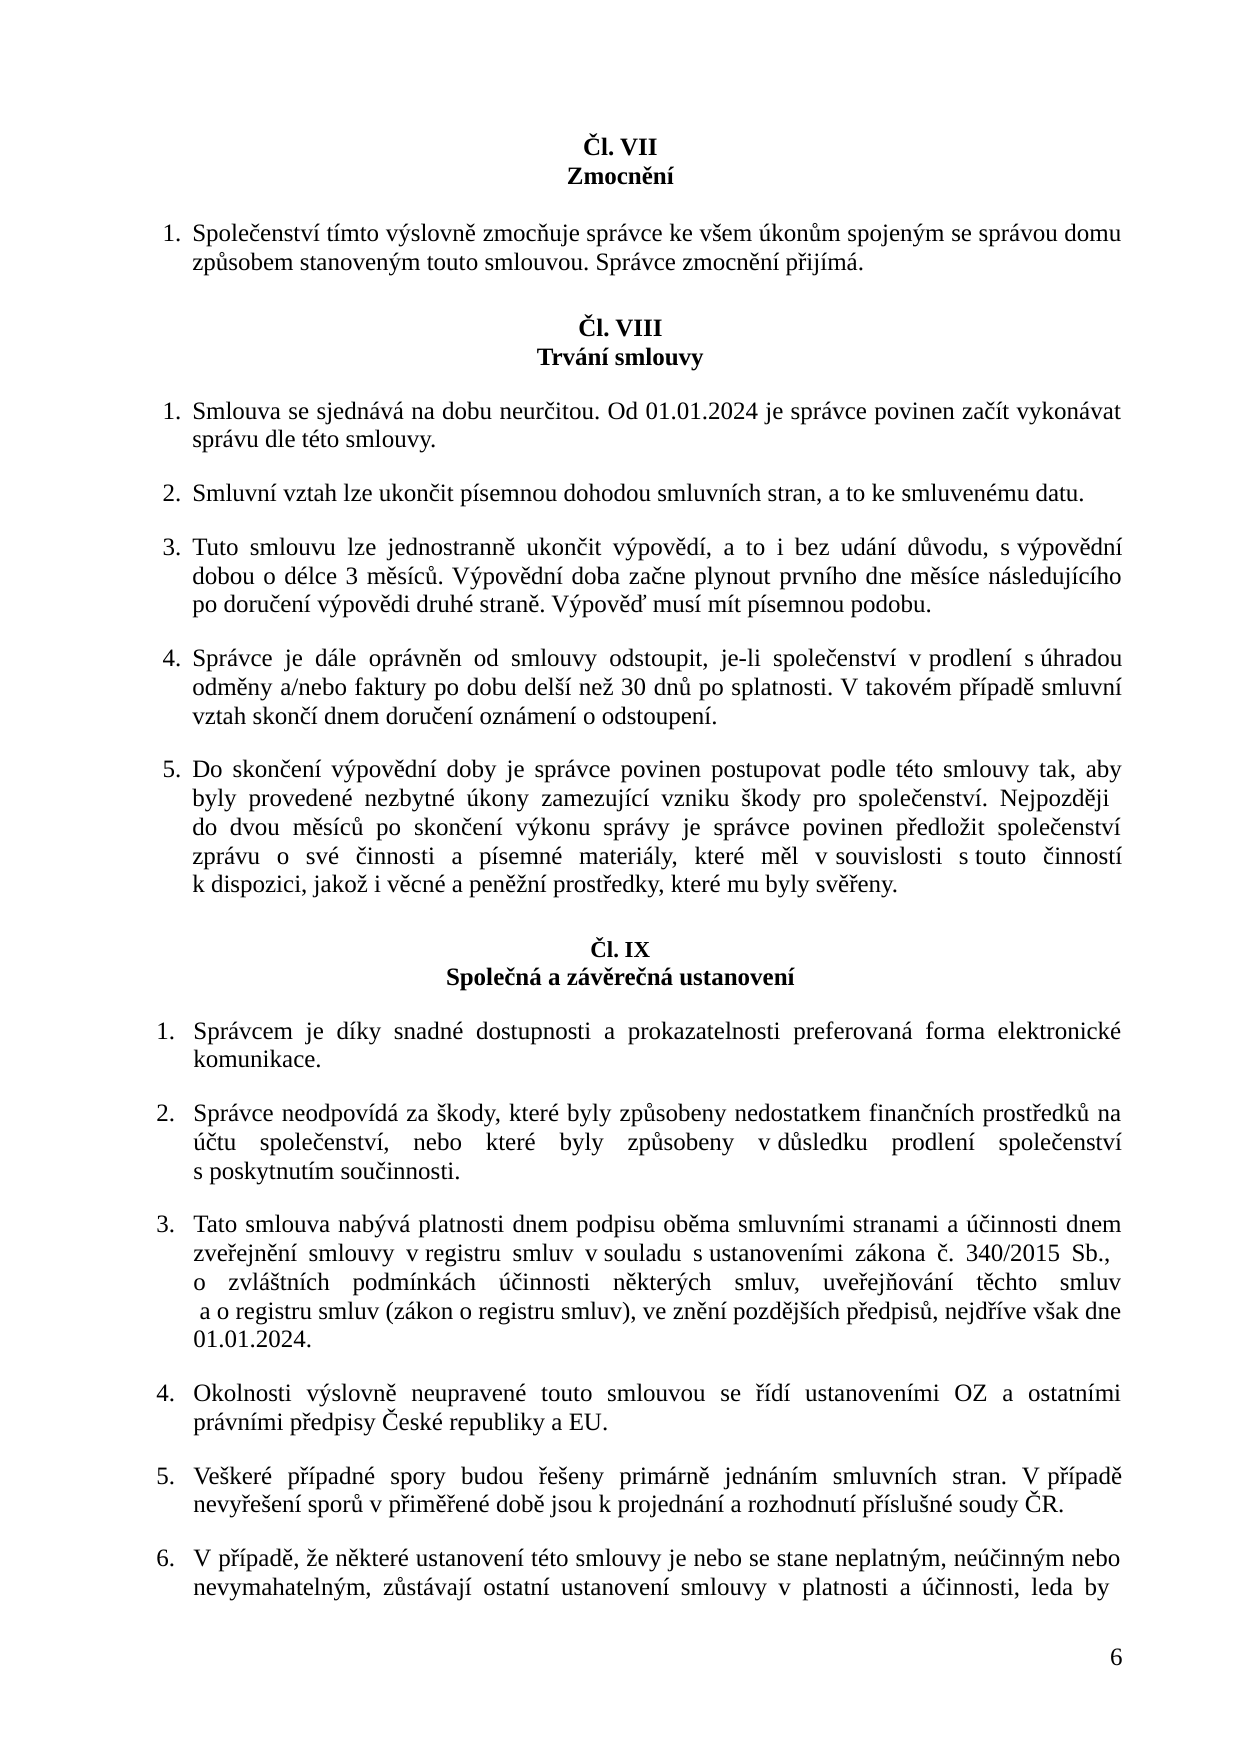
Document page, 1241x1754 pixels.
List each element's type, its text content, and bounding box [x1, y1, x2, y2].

list Tato smlouva nabývá platnosti dnem podpisu oběma smluvními stranami a účinnosti dnem zveřejnění smlouvy v registru smluv v souladu s ustanoveními zákona č. 340/2015 Sb., o zvláštních podmínkách účinnosti některých smluv, uveřejňování těchto smluv a o registru smluv (zákon o registru smluv), ve znění pozdějších předpisů, nejdříve však dne 01.01.2024. [156, 1209, 1122, 1353]
list Společenství tímto výslovně zmocňuje správce ke všem úkonům spojeným se správou domu způsobem stanoveným touto smlouvou. Správce zmocnění přijímá. [162, 218, 1122, 276]
list Smluvní vztah lze ukončit písemnou dohodou smluvních stran, a to ke smluvenému datu. [162, 478, 1122, 507]
list Správce je dále oprávněn od smlouvy odstoupit, je-li společenství v prodlení s úhradou odměny a/nebo faktury po dobu delší než 30 dnů po splatnosti. V takovém případě smluvní vztah skončí dnem doručení oznámení o odstoupení. [162, 643, 1122, 729]
list Okolnosti výslovně neupravené touto smlouvou se řídí ustanoveními OZ a ostatními právními předpisy České republiky a EU. [156, 1378, 1122, 1436]
text Společná a závěrečná ustanovení [118, 962, 1122, 991]
list Tuto smlouvu lze jednostranně ukončit výpovědí, a to i bez udání důvodu, s výpovědní dobou o délce 3 měsíců. Výpovědní doba začne plynout prvního dne měsíce následujícího po doručení výpovědi druhé straně. Výpověď musí mít písemnou podobu. [162, 532, 1122, 618]
list Zmocnění [118, 161, 1122, 189]
list Smlouva se sjednává na dobu neurčitou. Od 01.01.2024 je správce povinen začít vykonávat správu dle této smlouvy. [162, 396, 1122, 453]
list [156, 1543, 1122, 1601]
list Do skončení výpovědní doby je správce povinen postupovat podle této smlouvy tak, aby byly provedené nezbytné úkony zamezující vzniku škody pro společenství. Nejpozději do dvou měsíců po skončení výkonu správy je správce povinen předložit společenství zprávu o své činnosti a písemné materiály, které měl v souvislosti s touto činností k dispozici, jakož i věcné a peněžní prostředky, které mu byly svěřeny. [162, 754, 1122, 898]
list Správce neodpovídá za škody, které byly způsobeny nedostatkem finančních prostředků na účtu společenství, nebo které byly způsobeny v důsledku prodlení společenství s poskytnutím součinnosti. [156, 1098, 1122, 1184]
text Čl. VIII [118, 313, 1122, 342]
list Čl. VII [118, 132, 1122, 161]
text Trvání smlouvy [118, 342, 1122, 371]
list Správcem je díky snadné dostupnosti a prokazatelnosti preferovaná forma elektronické komunikace. [156, 1016, 1122, 1073]
list Veškeré případné spory budou řešeny primárně jednáním smluvních stran. V případě nevyřešení sporů v přiměřené době jsou k projednání a rozhodnutí příslušné soudy ČR. [156, 1461, 1122, 1518]
text Čl. IX [118, 936, 1122, 962]
